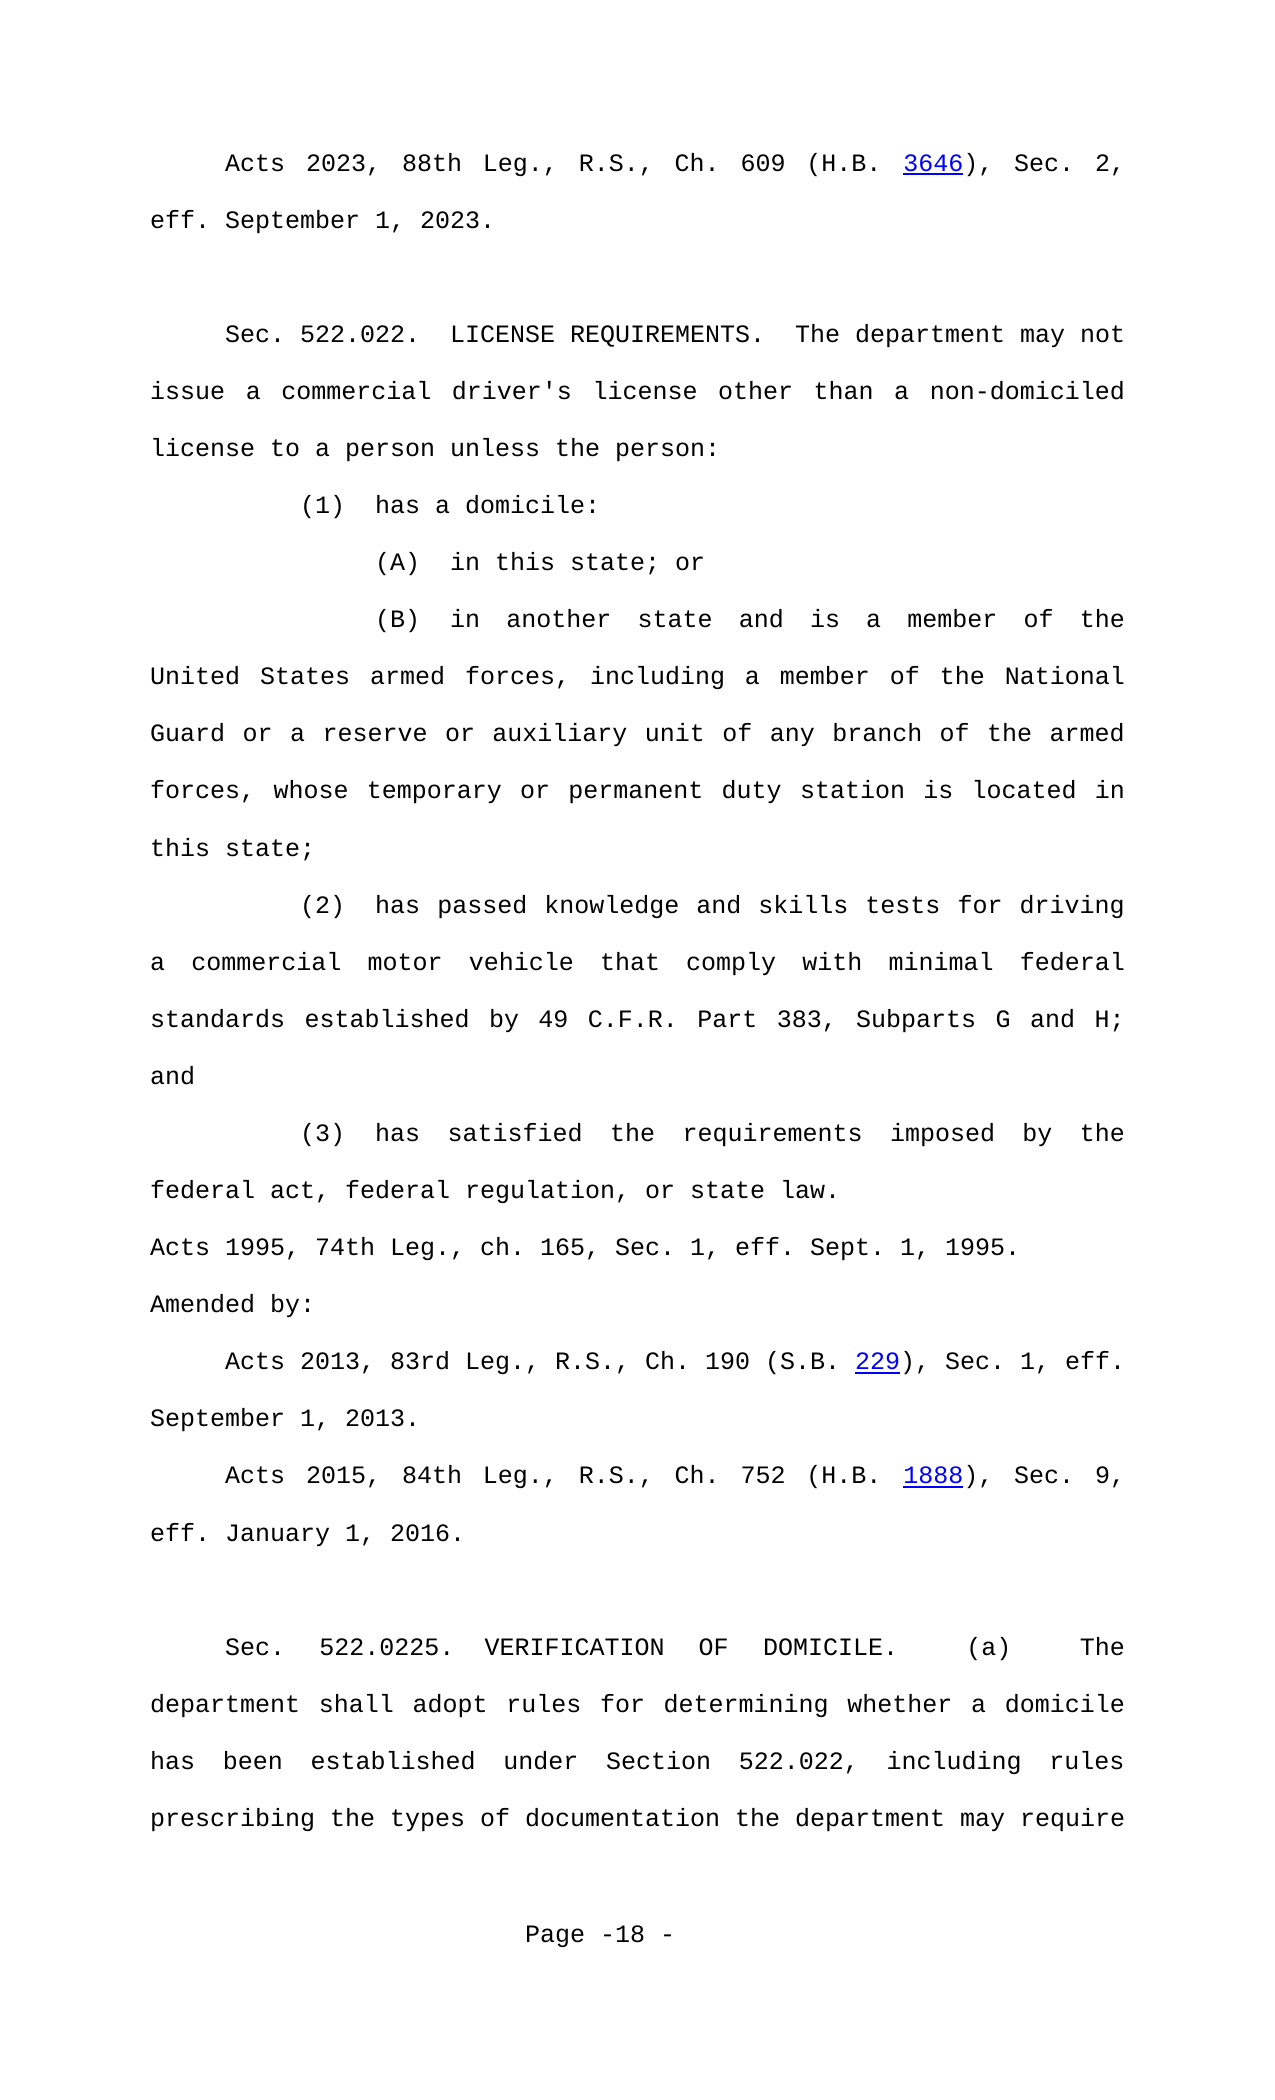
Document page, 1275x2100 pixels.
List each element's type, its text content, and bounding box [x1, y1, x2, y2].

text (2) has passed knowledge and skills tests for driving a commercial motor vehicle that comply with minimal federal standards established by 49 C.F.R. Part 383, Subparts G and H; and [150, 892, 1125, 1092]
text Amended by: [150, 1292, 1125, 1320]
text Acts 2015, 84th Leg., R.S., Ch. 752 (H.B. 1888), Sec. 9, eff. January 1, 2016. [150, 1463, 1125, 1548]
text (A) in this state; or [150, 549, 1125, 578]
text (1) has a domicile: [150, 492, 1125, 521]
text Acts 2023, 88th Leg., R.S., Ch. 609 (H.B. 3646), Sec. 2, eff. September 1, 2023. [150, 150, 1125, 236]
text Sec. 522.022. LICENSE REQUIREMENTS. The department may not issue a commercial driver's license other than a non-domiciled license to a person unless the person: [150, 321, 1125, 464]
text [150, 1634, 1125, 1834]
text Acts 2013, 83rd Leg., R.S., Ch. 190 (S.B. 229), Sec. 1, eff. September 1, 2013. [150, 1349, 1125, 1434]
text Acts 1995, 74th Leg., ch. 165, Sec. 1, eff. Sept. 1, 1995. [150, 1234, 1125, 1263]
text (3) has satisfied the requirements imposed by the federal act, federal regulation, or state law. [150, 1120, 1125, 1206]
text (B) in another state and is a member of the United States armed forces, including a member of the National Guard or a reserve or auxiliary unit of any branch of the armed forces, whose temporary or permanent duty station is located in this state; [150, 607, 1125, 863]
